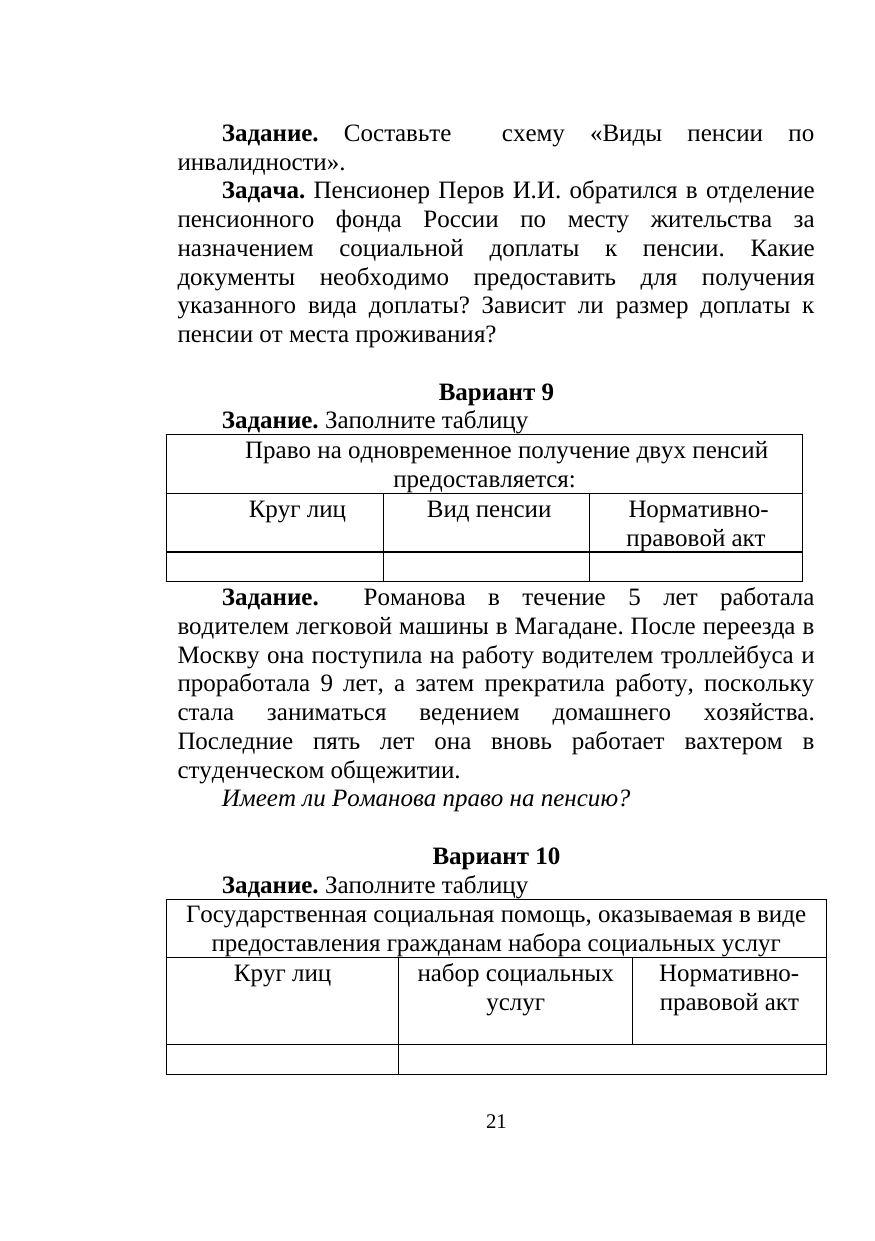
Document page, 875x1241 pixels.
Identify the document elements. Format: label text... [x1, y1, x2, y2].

text Имеет ли Романова право на пенсию? [177, 783, 815, 812]
text Вариант 9 [177, 377, 815, 406]
table_cell Круг лиц [167, 958, 398, 1044]
text Задание. Заполните таблицу [177, 870, 815, 898]
text Вариант 10 [177, 841, 815, 870]
text Задача. Пенсионер Перов И.И. обратился в отделение пенсионного фонда России по месту жительства за назначением социальной доплаты к пенсии. Какие документы необходимо предоставить для получения указанного вида доплаты? Зависит ли размер доплаты к пенсии от места проживания? [177, 176, 815, 348]
table_cell [399, 1045, 826, 1074]
table_cell [167, 1045, 398, 1074]
text Задание. Романова в течение 5 лет работала водителем легковой машины в Магадане. После переезда в Москву она поступила на работу водителем троллейбуса и проработала 9 лет, а затем прекратила работу, поскольку стала заниматься ведением домашнего хозяйства. Последние пять лет она вновь работает вахтером в студенческом общежитии. [177, 582, 815, 783]
table_header Право на одновременное получение двух пенсий предоставляется: [167, 435, 802, 493]
text Задание. Заполните таблицу [177, 406, 815, 434]
table_cell [167, 553, 383, 581]
table_header Государственная социальная помощь, оказываемая в виде предоставления гражданам набора социальных услуг [167, 900, 826, 957]
text Задание. Составьте схему «Виды пенсии по инвалидности». [177, 118, 815, 176]
table_cell [590, 553, 802, 581]
table_cell [384, 553, 589, 581]
table_cell набор социальных услуг [399, 958, 632, 1044]
table_cell Нормативно-правовой акт [590, 494, 802, 551]
table_cell Нормативно-правовой акт [633, 958, 826, 1044]
table_cell Круг лиц [167, 494, 383, 551]
table_cell Вид пенсии [384, 494, 589, 551]
